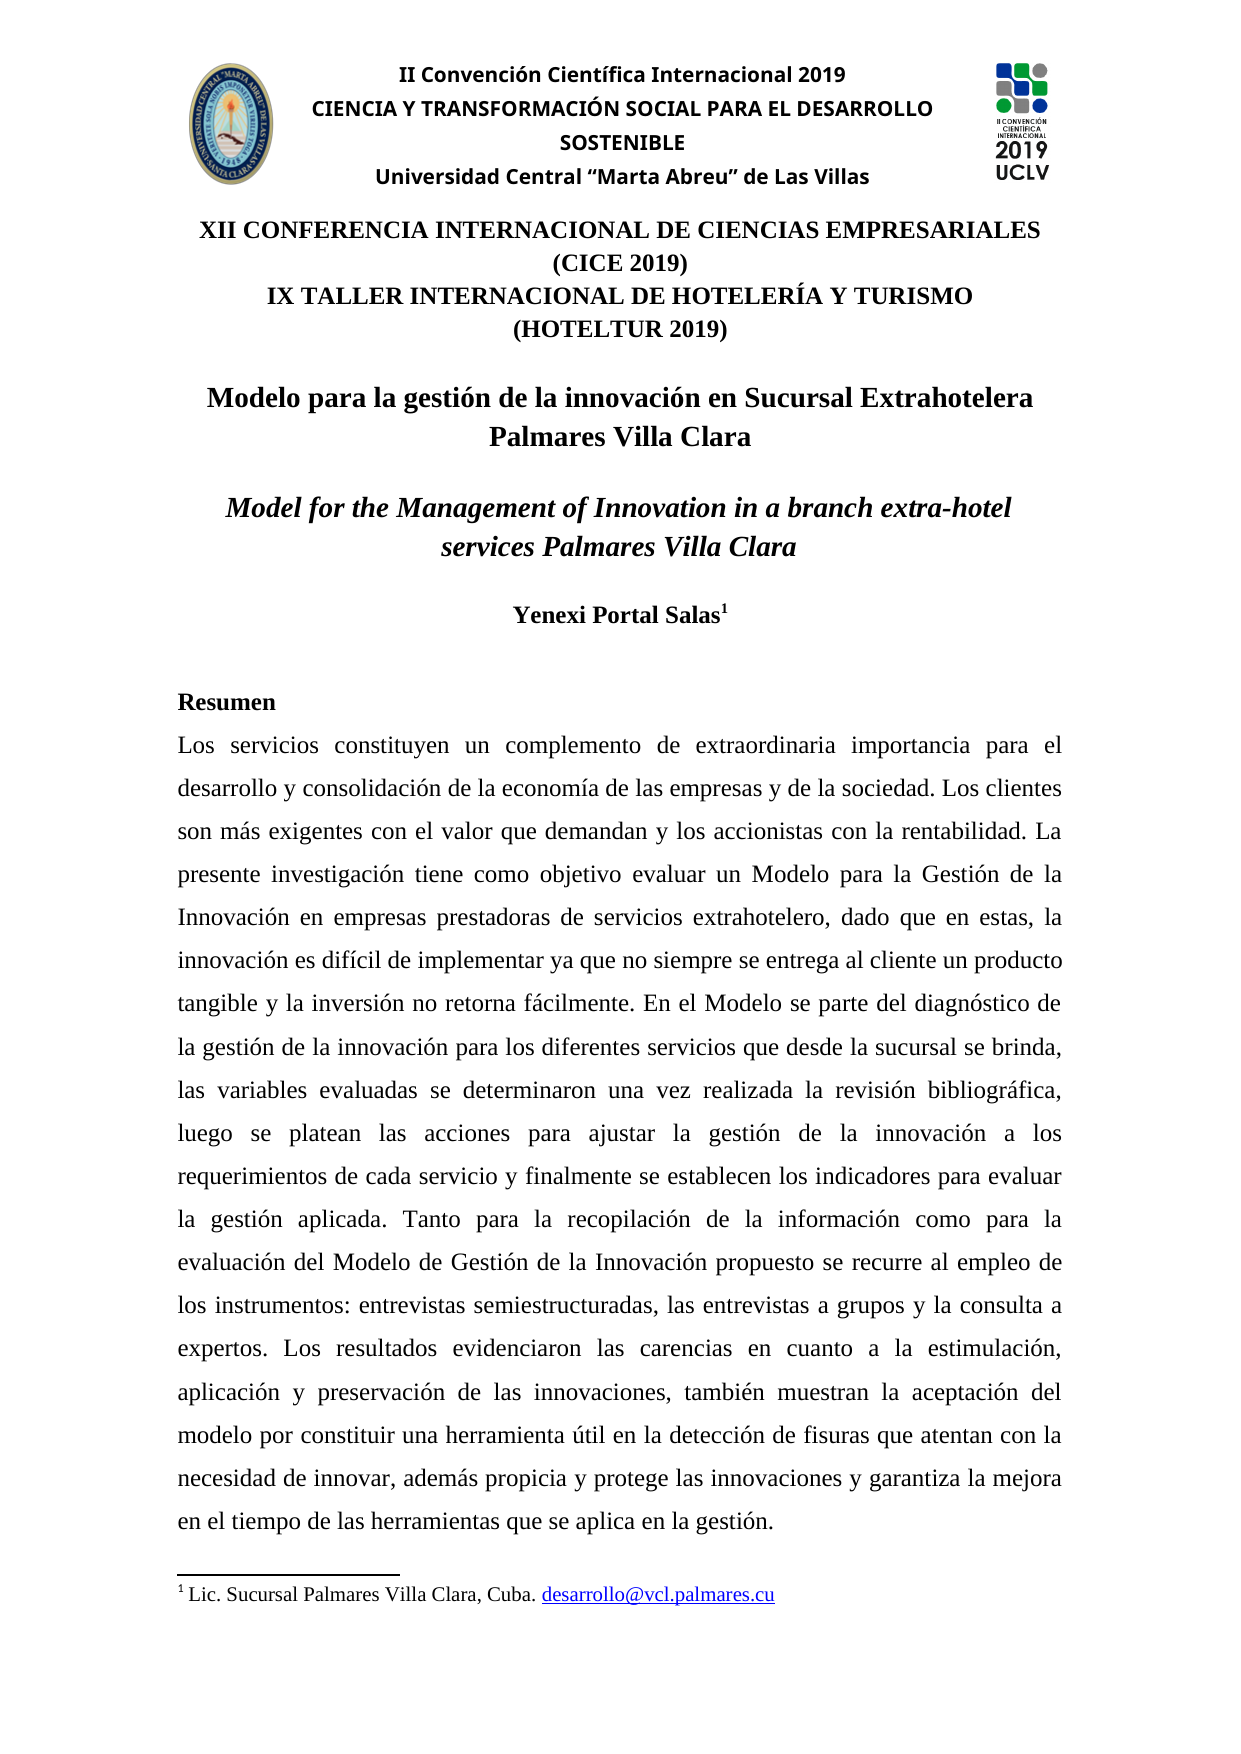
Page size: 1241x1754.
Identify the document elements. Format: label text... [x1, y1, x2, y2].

text IX TALLER INTERNACIONAL DE HOTELERÍA Y TURISMO [177, 281, 1063, 310]
text Yenexi Portal Salas [177, 600, 1063, 629]
text (HOTELTUR 2019) [177, 314, 1063, 343]
picture [993, 60, 1052, 183]
text Modelo para la gestión de la innovación en Sucursal Extrahotelera Palmares Villa Clara [177, 380, 1063, 452]
text Los servicios constituyen un complemento de extraordinaria importancia para el desarrollo y consolidación de la economía de las empresas y de la sociedad. Los clientes son más exigentes con el valor que demandan y los accionistas con la rentabilidad. La presente investigación tiene como objetivo evaluar un Modelo para la Gestión de la Innovación en empresas prestadoras de servicios extrahotelero, dado que en estas, la innovación es difícil de implementar ya que no siempre se entrega al cliente un producto tangible y la inversión no retorna fácilmente. En el Modelo se parte del diagnóstico de la gestión de la innovación para los diferentes servicios que desde la sucursal se brinda, las variables evaluadas se determinaron una vez realizada la revisión bibliográfica, luego se platean las acciones para ajustar la gestión de la innovación a los requerimientos de cada servicio y finalmente se establecen los indicadores para evaluar la gestión aplicada. Tanto para la recopilación de la información como para la evaluación del Modelo de Gestión de la Innovación propuesto se recurre al empleo de los instrumentos: entrevistas semiestructuradas, las entrevistas a grupos y la consulta a expertos. Los resultados evidenciaron las carencias en cuanto a la estimulación, aplicación y preservación de las innovaciones, también muestran la aceptación del modelo por constituir una herramienta útil en la detección de fisuras que atentan con la necesidad de innovar, además propicia y protege las innovaciones y garantiza la mejora en el tiempo de las herramientas que se aplica en la gestión. [177, 730, 1063, 1535]
picture [188, 62, 274, 186]
text XII CONFERENCIA INTERNACIONAL DE CIENCIAS EMPRESARIALES (CICE 2019) [177, 215, 1063, 277]
text Resumen [177, 687, 1063, 715]
text Model for the Management of Innovation in a branch extra-hotel services Palmares Villa Clara [177, 490, 1063, 562]
